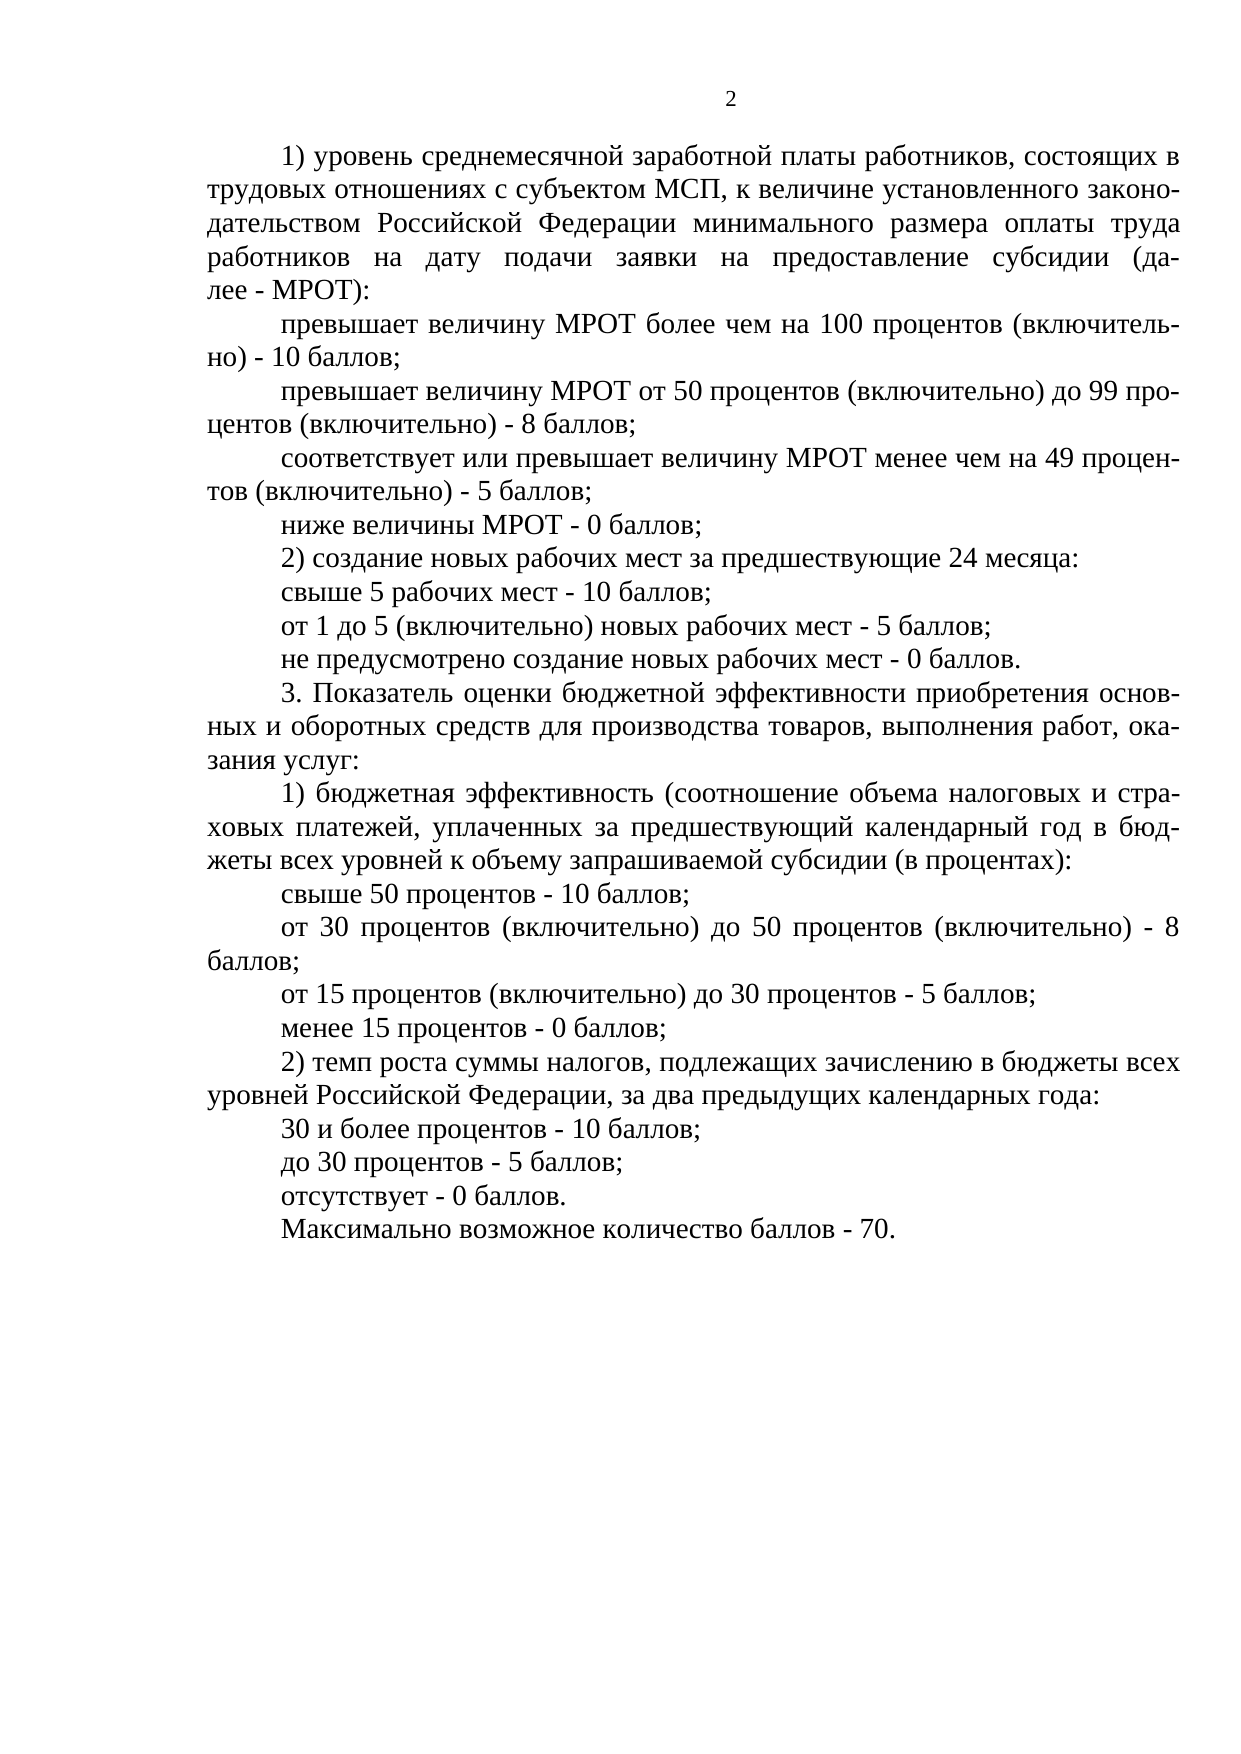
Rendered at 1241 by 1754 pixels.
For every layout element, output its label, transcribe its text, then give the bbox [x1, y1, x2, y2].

text свыше 5 рабочих мест - 10 баллов; [207, 574, 1181, 608]
text 1) бюджетная эффективность (соотношение объема налоговых и стра-ховых платежей, уплаченных за предшествующий календарный год в бюд-жеты всех уровней к объему запрашиваемой субсидии (в процентах): [207, 775, 1181, 876]
text 2) создание новых рабочих мест за предшествующие 24 месяца: [207, 541, 1181, 574]
text свыше 50 процентов - 10 баллов; [207, 876, 1181, 909]
text 1) уровень среднемесячной заработной платы работников, состоящих в трудовых отношениях с субъектом МСП, к величине установленного законо-дательством Российской Федерации минимального размера оплаты труда работников на дату подачи заявки на предоставление субсидии (да- лее - МРОТ): [207, 138, 1181, 306]
text Максимально возможное количество баллов - 70. [207, 1211, 1181, 1245]
text 2 [207, 85, 1181, 112]
text от 1 до 5 (включительно) новых рабочих мест - 5 баллов; [207, 608, 1181, 641]
text отсутствует - 0 баллов. [207, 1178, 1181, 1211]
text соответствует или превышает величину МРОТ менее чем на 49 процен-тов (включительно) - 5 баллов; [207, 440, 1181, 507]
text от 15 процентов (включительно) до 30 процентов - 5 баллов; [207, 977, 1181, 1010]
text ниже величины МРОТ - 0 баллов; [207, 507, 1181, 541]
text 30 и более процентов - 10 баллов; [207, 1111, 1181, 1144]
text менее 15 процентов - 0 баллов; [207, 1010, 1181, 1044]
text не предусмотрено создание новых рабочих мест - 0 баллов. [207, 641, 1181, 675]
text от 30 процентов (включительно) до 50 процентов (включительно) - 8 баллов; [207, 909, 1181, 977]
text превышает величину МРОТ от 50 процентов (включительно) до 99 про-центов (включительно) - 8 баллов; [207, 373, 1181, 440]
text до 30 процентов - 5 баллов; [207, 1144, 1181, 1178]
text 3. Показатель оценки бюджетной эффективности приобретения основ-ных и оборотных средств для производства товаров, выполнения работ, ока-зания услуг: [207, 675, 1181, 775]
text превышает величину МРОТ более чем на 100 процентов (включитель-но) - 10 баллов; [207, 306, 1181, 373]
text 2) темп роста суммы налогов, подлежащих зачислению в бюджеты всех уровней Российской Федерации, за два предыдущих календарных года: [207, 1044, 1181, 1111]
